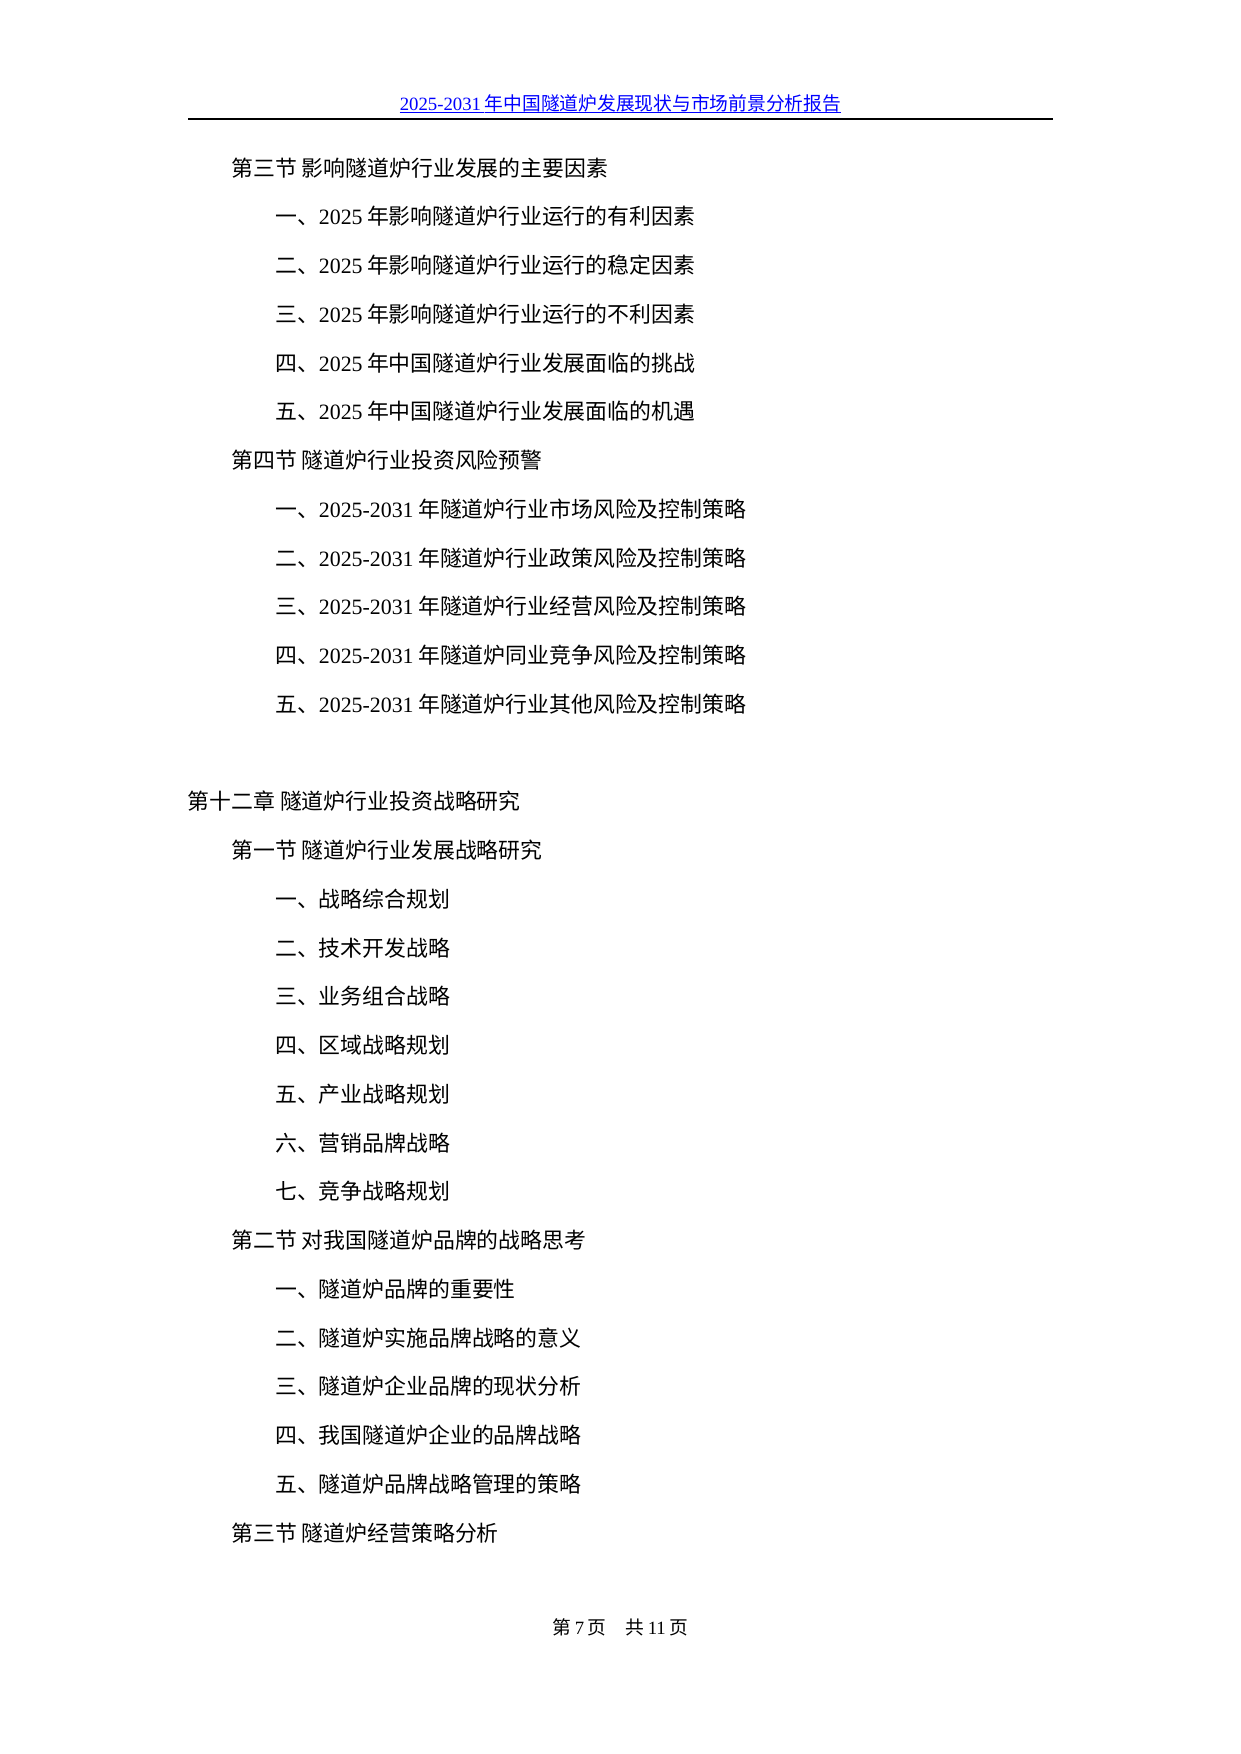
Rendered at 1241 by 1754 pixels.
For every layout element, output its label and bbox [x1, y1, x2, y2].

text [187, 150, 1053, 1548]
